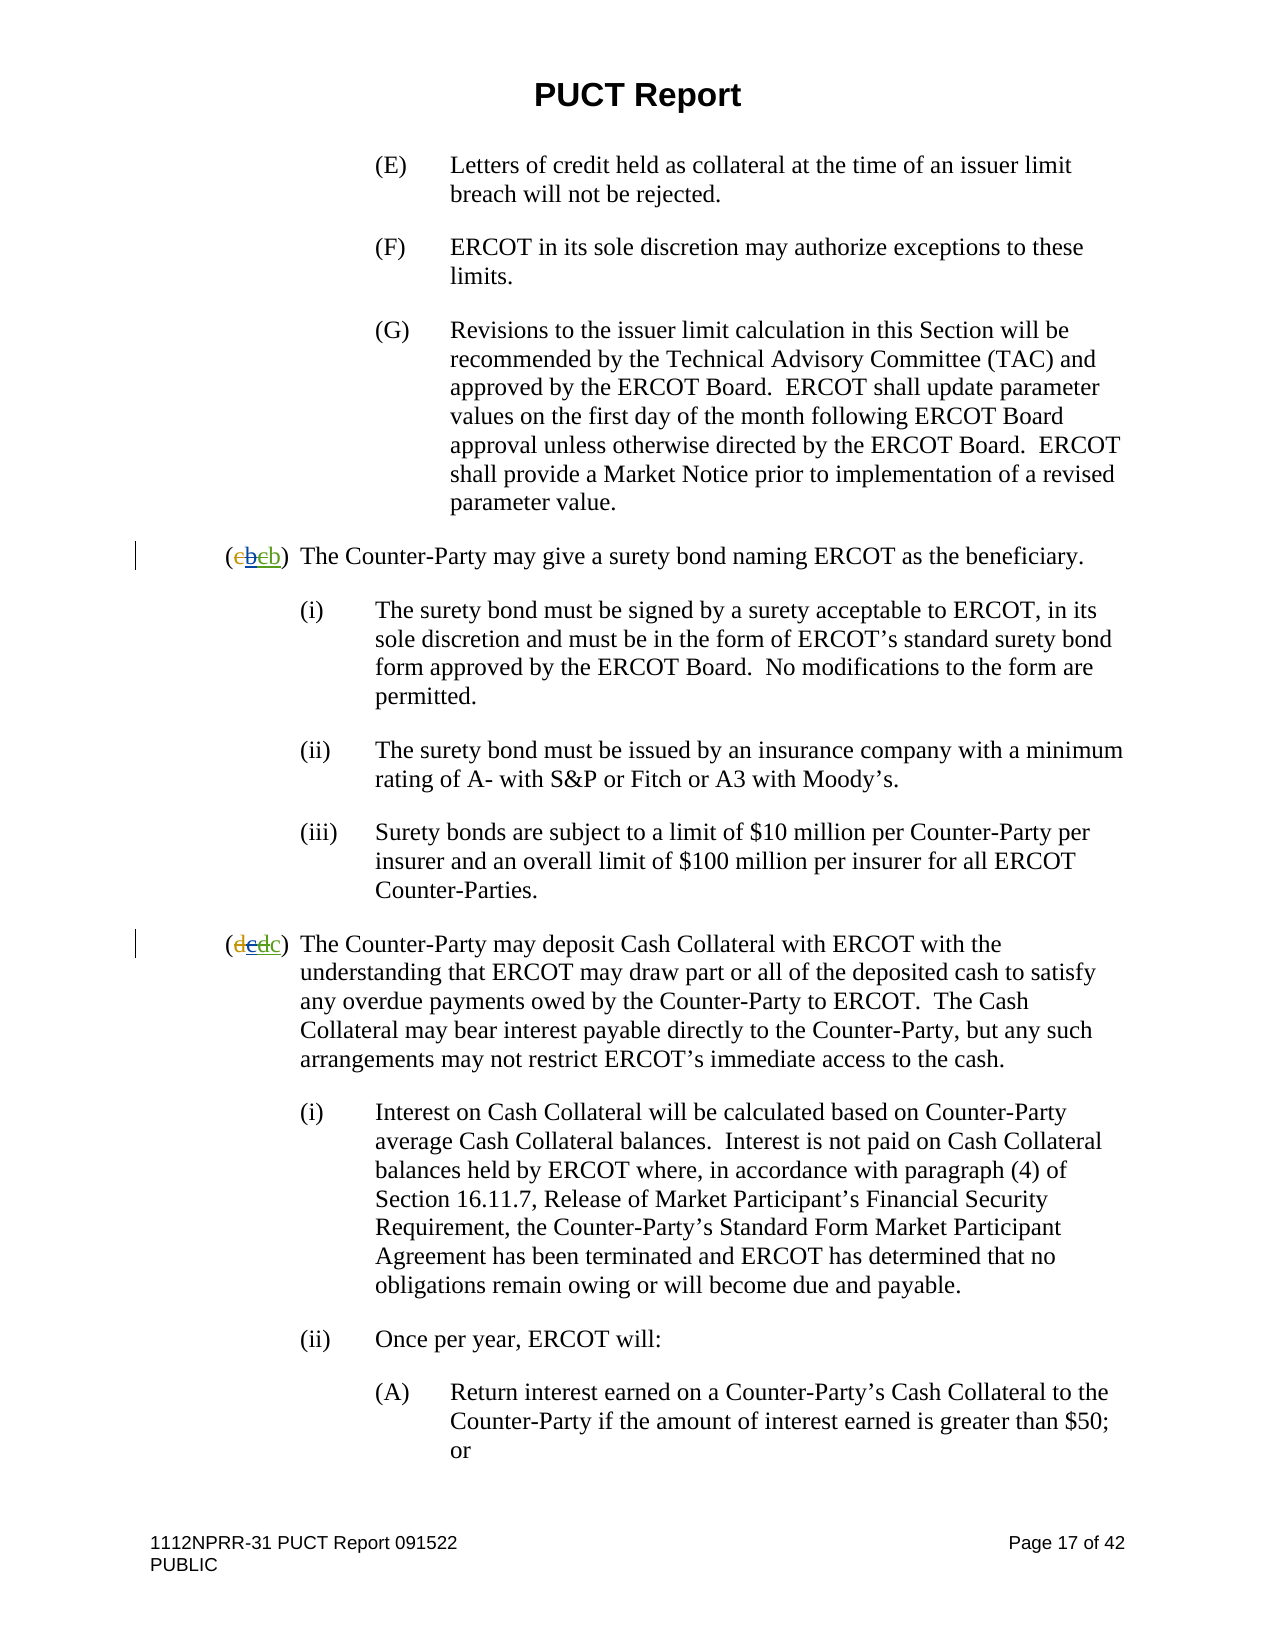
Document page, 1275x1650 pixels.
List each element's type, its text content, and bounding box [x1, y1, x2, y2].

list (i) The surety bond must be signed by a surety acceptable to ERCOT, in its sole discretion and must be in the form of ERCOT’s standard surety bond form approved by the ERCOT Board. No modifications to the form are permitted. [300, 595, 1125, 710]
list (G) Revisions to the issuer limit calculation in this Section will be recommended by the Technical Advisory Committee (TAC) and approved by the ERCOT Board. ERCOT shall update parameter values on the first day of the month following ERCOT Board approval unless otherwise directed by the ERCOT Board. ERCOT shall provide a Market Notice prior to implementation of a revised parameter value. [375, 315, 1125, 516]
list (iii) Surety bonds are subject to a limit of $10 million per Counter-Party per insurer and an overall limit of $100 million per insurer for all ERCOT Counter-Parties. [300, 817, 1125, 904]
list (A) Return interest earned on a Counter-Party’s Cash Collateral to the Counter-Party if the amount of interest earned is greater than $50; or [375, 1377, 1125, 1464]
text () The Counter-Party may deposit Cash Collateral with ERCOT with the understanding that ERCOT may draw part or all of the deposited cash to satisfy any overdue payments owed by the Counter-Party to ERCOT. The Cash Collateral may bear interest payable directly to the Counter-Party, but any such arrangements may not restrict ERCOT’s immediate access to the cash. [225, 929, 1125, 1072]
list () The Counter-Party may give a surety bond naming ERCOT as the beneficiary. [225, 541, 1125, 570]
list (ii) The surety bond must be issued by an insurance company with a minimum rating of A- with S&P or Fitch or A3 with Moody’s. [300, 735, 1125, 792]
list (E) Letters of credit held as collateral at the time of an issuer limit breach will not be rejected. [375, 150, 1125, 207]
list (F) ERCOT in its sole discretion may authorize exceptions to these limits. [375, 232, 1125, 290]
text (i) Interest on Cash Collateral will be calculated based on Counter-Party average Cash Collateral balances. Interest is not paid on Cash Collateral balances held by ERCOT where, in accordance with paragraph (4) of Section 16.11.7, Release of Market Participant’s Financial Security Requirement, the Counter-Party’s Standard Form Market Participant Agreement has been terminated and ERCOT has determined that no obligations remain owing or will become due and payable. [300, 1097, 1125, 1299]
text (ii) Once per year, ERCOT will: [300, 1324, 1125, 1352]
